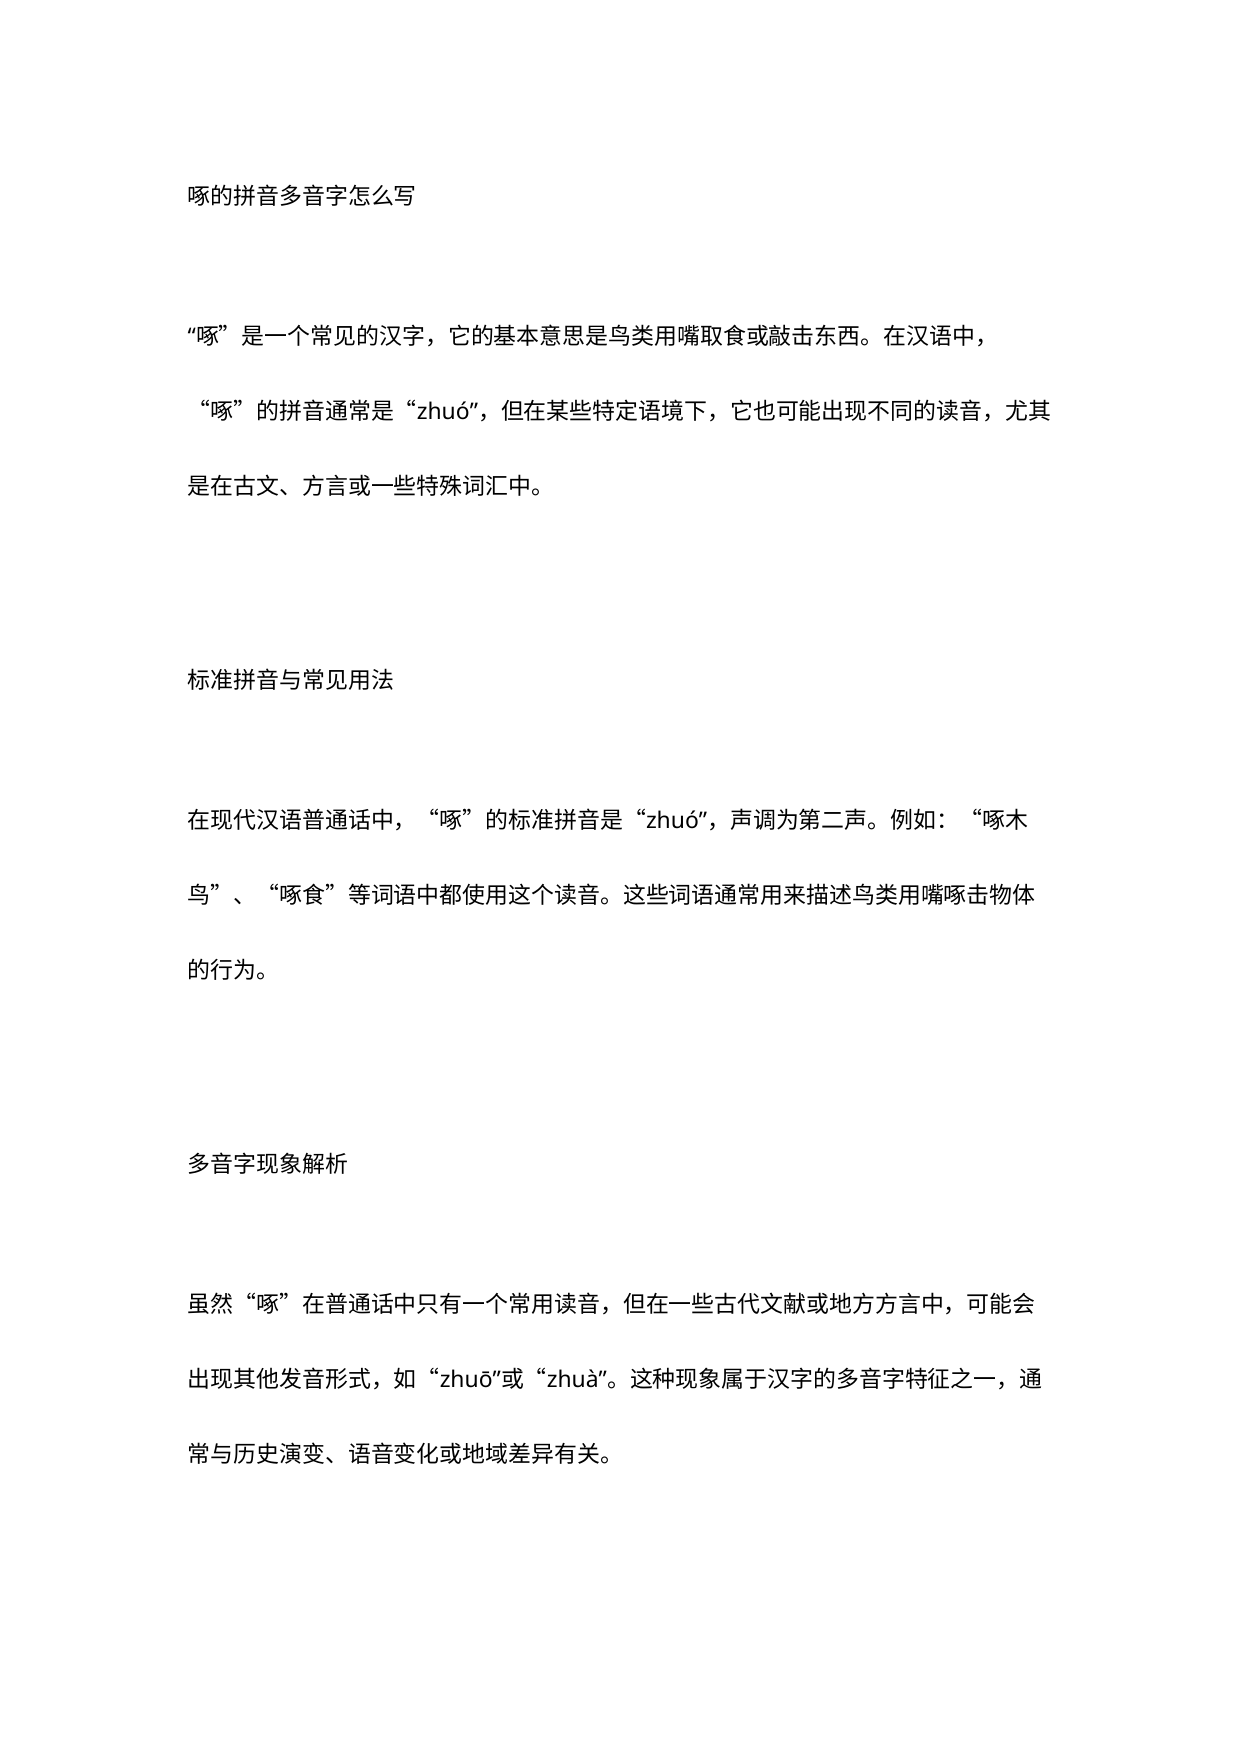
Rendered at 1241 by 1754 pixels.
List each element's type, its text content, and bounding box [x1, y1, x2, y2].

text “啄”是一个常见的汉字，它的基本意思是鸟类用嘴取食或敲击东西。在汉语中，“啄”的拼音通常是“zhuó”，但在某些特定语境下，它也可能出现不同的读音，尤其是在古文、方言或一些特殊词汇中。 [187, 302, 1053, 517]
text 标准拼音与常见用法 [187, 646, 1053, 711]
text 啄的拼音多音字怎么写 [187, 162, 1053, 227]
text 在现代汉语普通话中，“啄”的标准拼音是“zhuó”，声调为第二声。例如：“啄木鸟”、“啄食”等词语中都使用这个读音。这些词语通常用来描述鸟类用嘴啄击物体的行为。 [187, 786, 1053, 1001]
text 虽然“啄”在普通话中只有一个常用读音，但在一些古代文献或地方方言中，可能会出现其他发音形式，如“zhuō”或“zhuà”。这种现象属于汉字的多音字特征之一，通常与历史演变、语音变化或地域差异有关。 [187, 1271, 1053, 1485]
text 多音字现象解析 [187, 1130, 1053, 1195]
